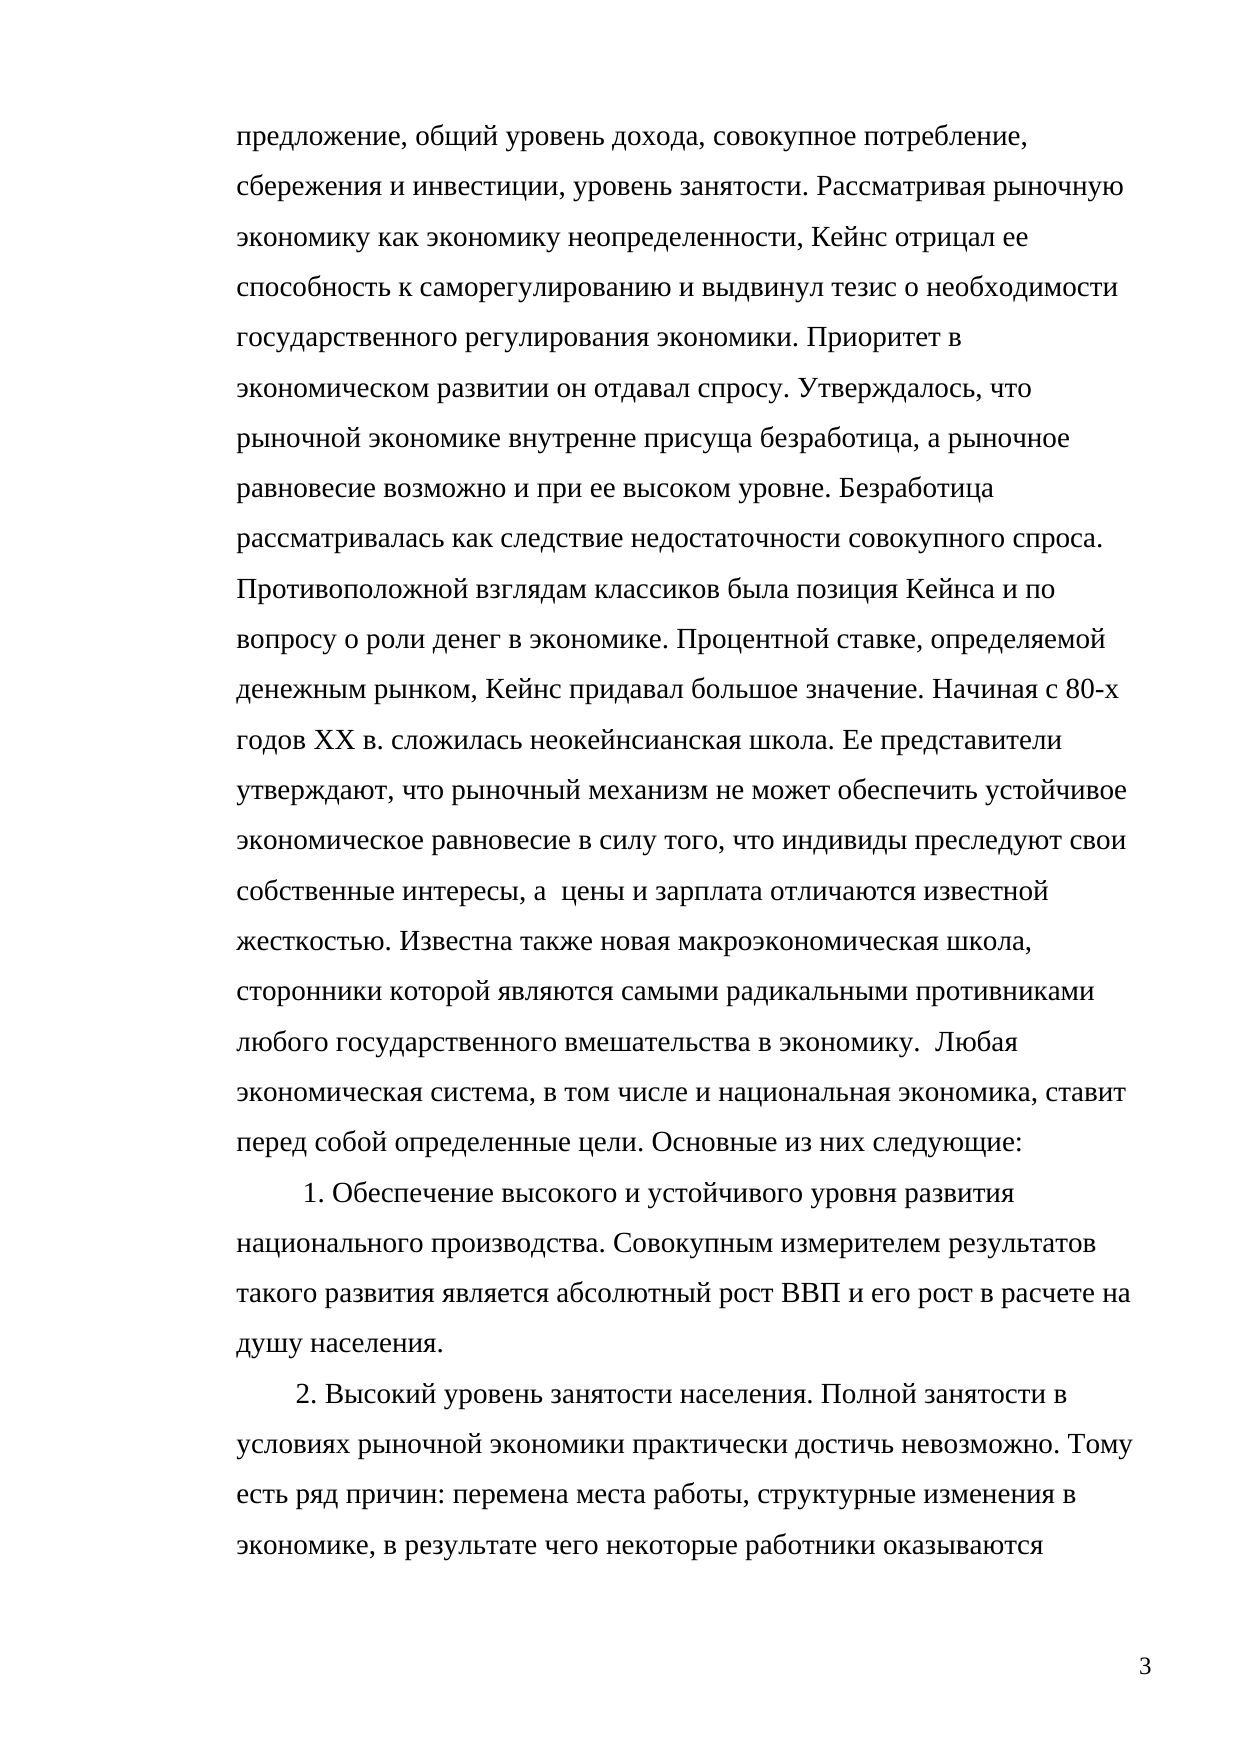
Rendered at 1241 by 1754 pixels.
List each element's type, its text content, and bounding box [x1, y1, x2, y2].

text 1. Обеспечение высокого и устойчивого уровня развития национального производства. Совокупным измерителем результатов такого развития является абсолютный рост ВВП и его рост в расчете на душу населения. [236, 1175, 1152, 1359]
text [236, 1376, 1152, 1560]
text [236, 118, 1152, 1158]
